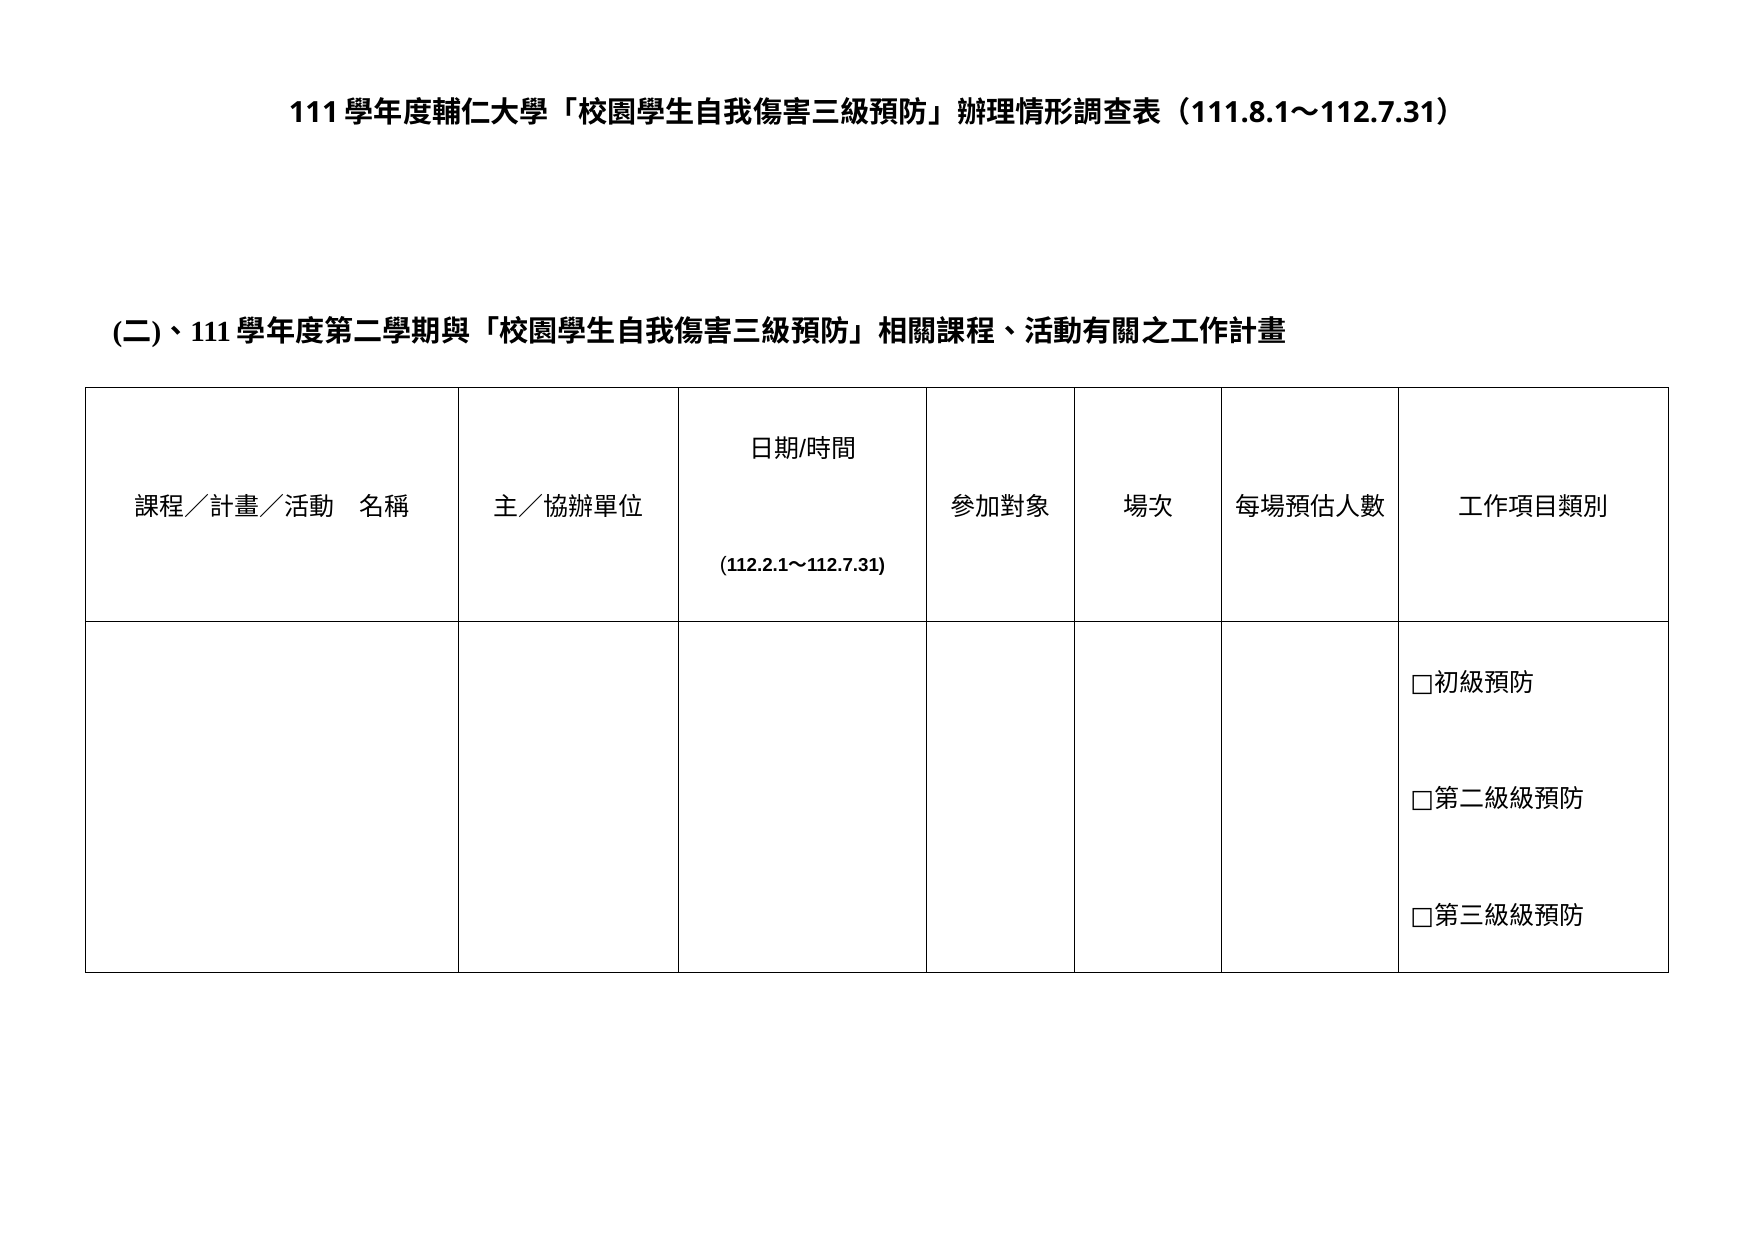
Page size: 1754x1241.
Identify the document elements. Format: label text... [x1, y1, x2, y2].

table_cell [927, 622, 1074, 972]
table_cell [679, 622, 926, 972]
table_header 日期/時間 (112.2.1～112.7.31) [679, 388, 926, 621]
table_cell [1222, 622, 1398, 972]
table_header 主／協辦單位 [459, 388, 678, 621]
text (二)、111學年度第二學期與「校園學生自我傷害三級預防」相關課程、活動有關之工作計畫 [112, 271, 1641, 387]
table_cell [1075, 622, 1221, 972]
table_header 場次 [1075, 388, 1221, 621]
table_header 每場預估人數 [1222, 388, 1398, 621]
table_header 參加對象 [927, 388, 1074, 621]
table_cell [459, 622, 678, 972]
table_cell [86, 622, 458, 972]
table_header 課程／計畫／活動 名稱 [86, 388, 458, 621]
table_header 工作項目類別 [1399, 388, 1668, 621]
table_cell □初級預防 □第二級級預防 □第三級級預防 [1399, 622, 1668, 972]
